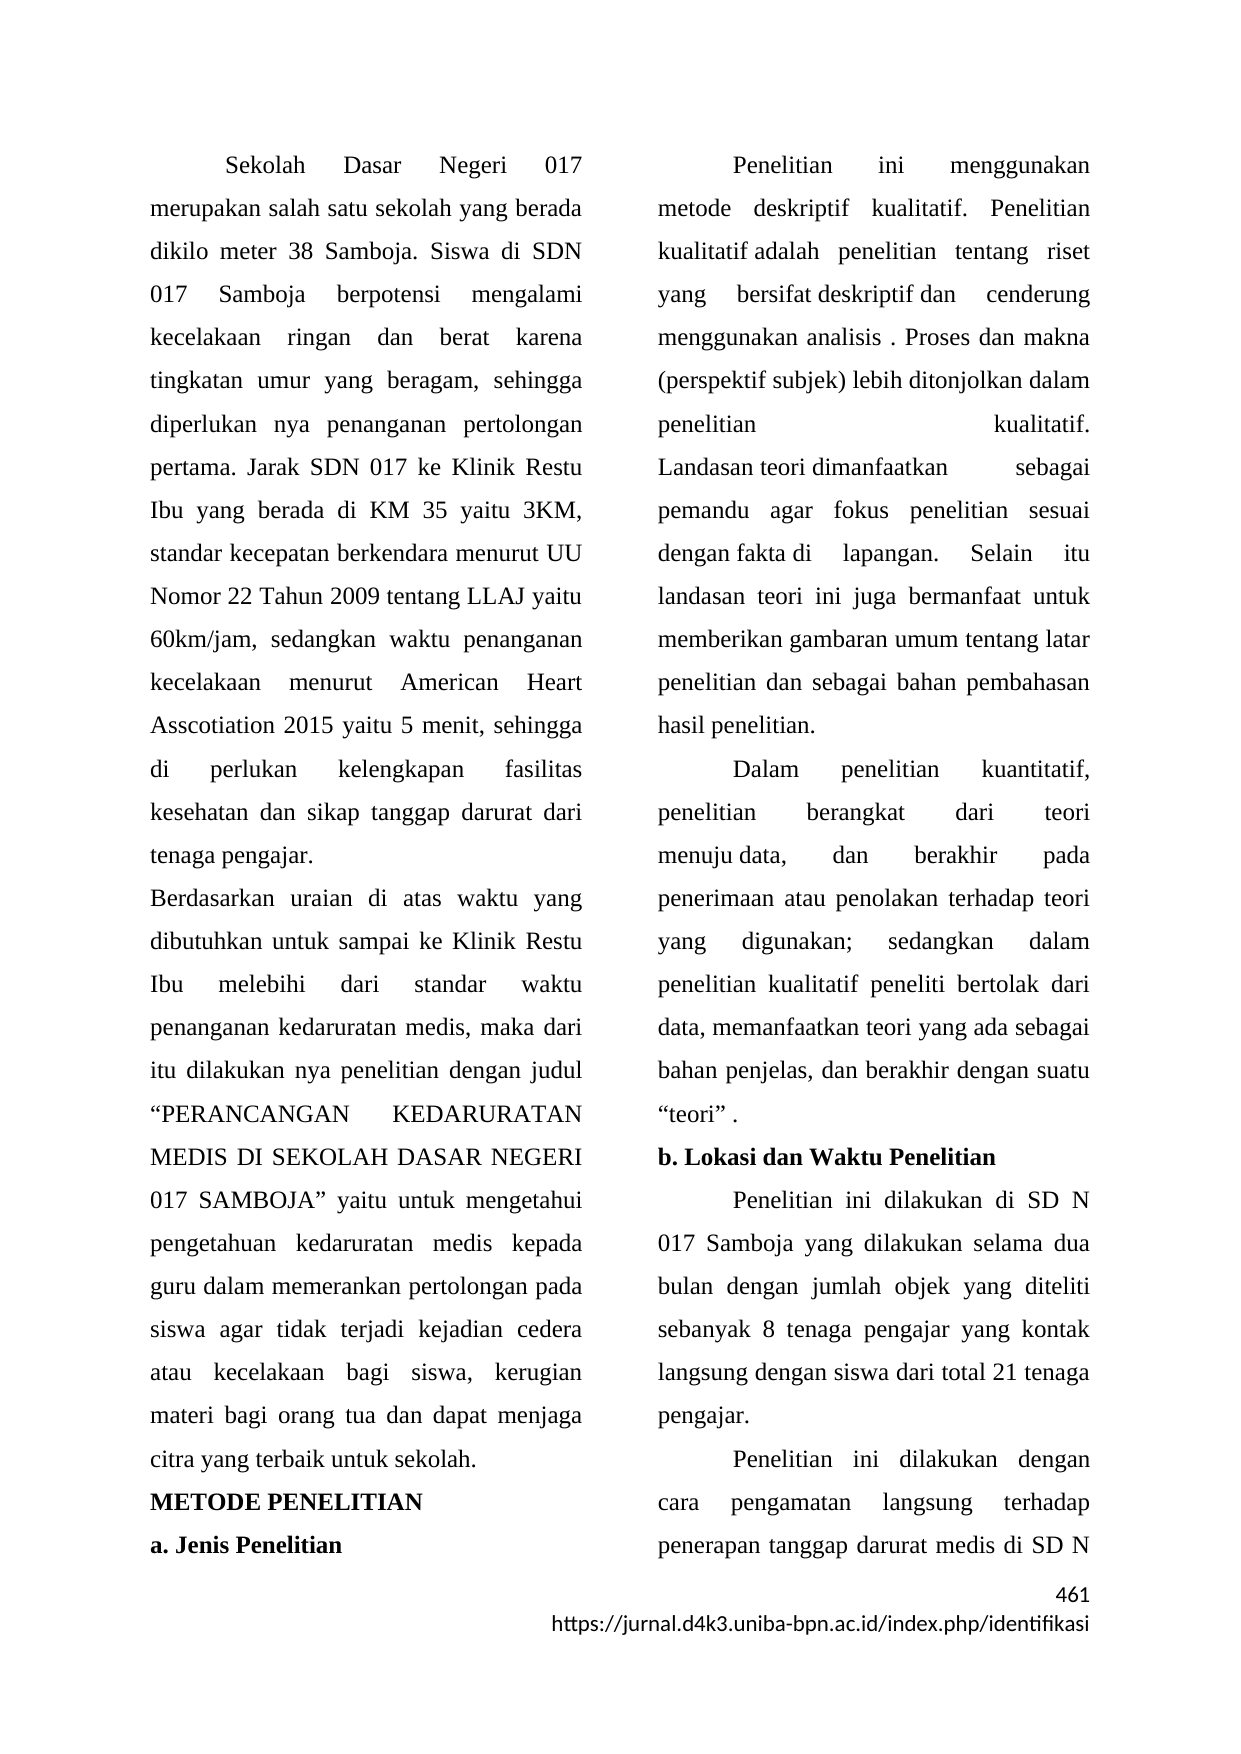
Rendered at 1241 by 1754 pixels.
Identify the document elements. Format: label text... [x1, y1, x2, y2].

text a. Jenis Penelitian [150, 1530, 583, 1559]
text Penelitian ini dilakukan di SD N 017 Samboja yang dilakukan selama dua bulan dengan jumlah objek yang diteliti sebanyak 8 tenaga pengajar yang kontak langsung dengan siswa dari total 21 tenaga pengajar. [658, 1185, 1090, 1429]
text Berdasarkan uraian di atas waktu yang dibutuhkan untuk sampai ke Klinik Restu Ibu melebihi dari standar waktu penanganan kedaruratan medis, maka dari itu dilakukan nya penelitian dengan judul “PERANCANGAN KEDARURATAN MEDIS DI SEKOLAH DASAR NEGERI 017 SAMBOJA” yaitu untuk mengetahui pengetahuan kedaruratan medis kepada guru dalam memerankan pertolongan pada siswa agar tidak terjadi kejadian cedera atau kecelakaan bagi siswa, kerugian materi bagi orang tua dan dapat menjaga citra yang terbaik untuk sekolah. [150, 883, 583, 1472]
text b. Lokasi dan Waktu Penelitian [658, 1142, 1090, 1171]
text Dalam penelitian kuantitatif, penelitian berangkat dari teori menuju data, dan berakhir pada penerimaan atau penolakan terhadap teori yang digunakan; sedangkan dalam penelitian kualitatif peneliti bertolak dari data, memanfaatkan teori yang ada sebagai bahan penjelas, dan berakhir dengan suatu “teori” . [658, 754, 1090, 1127]
text METODE PENELITIAN [150, 1487, 583, 1516]
text Penelitian ini menggunakan metode deskriptif kualitatif. Penelitian kualitatif adalah penelitian tentang riset yang bersifat deskriptif dan cenderung menggunakan analisis . Proses dan makna (perspektif subjek) lebih ditonjolkan dalam penelitian kualitatif. Landasan teori dimanfaatkan sebagai pemandu agar fokus penelitian sesuai dengan fakta di lapangan. Selain itu landasan teori ini juga bermanfaat untuk memberikan gambaran umum tentang latar penelitian dan sebagai bahan pembahasan hasil penelitian. [658, 150, 1090, 739]
text Sekolah Dasar Negeri 017 merupakan salah satu sekolah yang berada dikilo meter 38 Samboja. Siswa di SDN 017 Samboja berpotensi mengalami kecelakaan ringan dan berat karena tingkatan umur yang beragam, sehingga diperlukan nya penanganan pertolongan pertama. Jarak SDN 017 ke Klinik Restu Ibu yang berada di KM 35 yaitu 3KM, standar kecepatan berkendara menurut UU Nomor 22 Tahun 2009 tentang LLAJ yaitu 60km/jam, sedangkan waktu penanganan kecelakaan menurut American Heart Asscotiation 2015 yaitu 5 menit, sehingga di perlukan kelengkapan fasilitas kesehatan dan sikap tanggap darurat dari tenaga pengajar. [150, 150, 583, 869]
